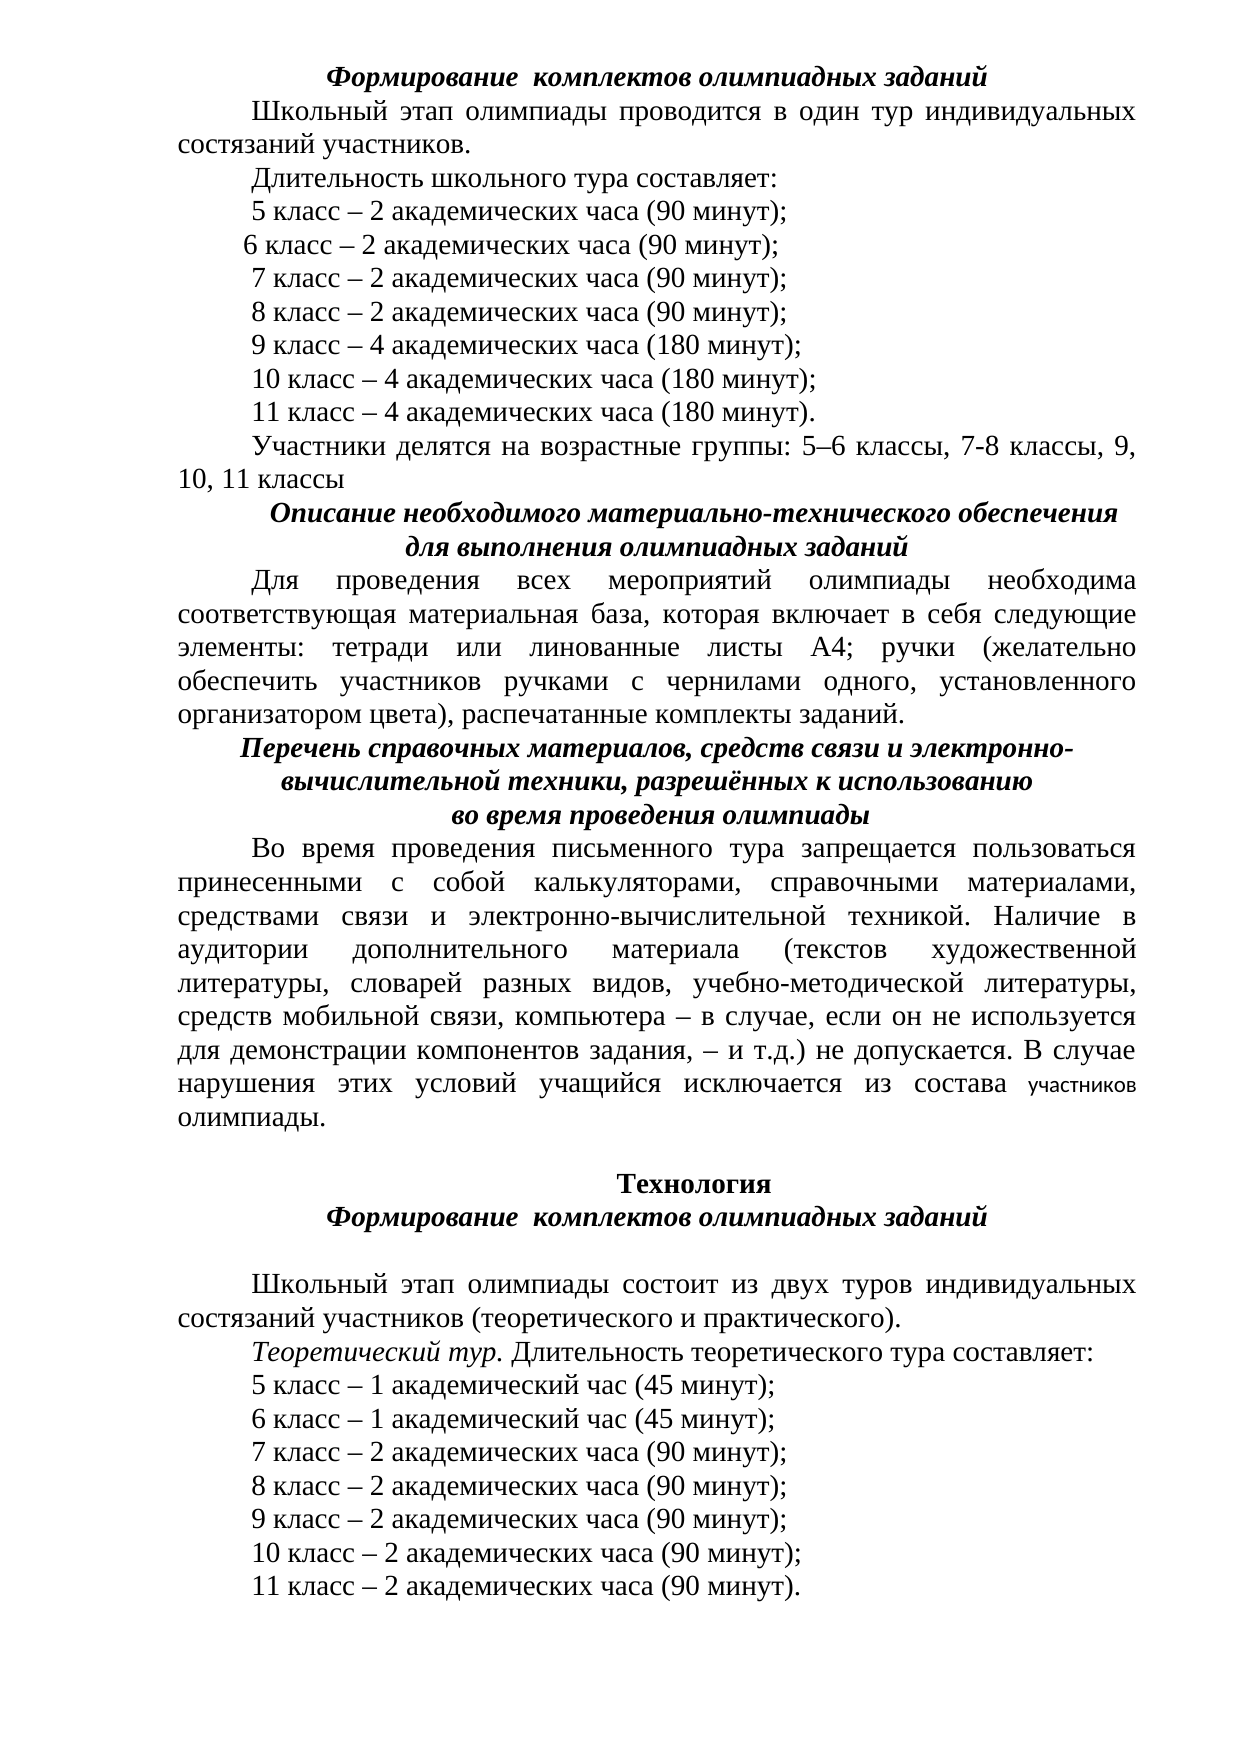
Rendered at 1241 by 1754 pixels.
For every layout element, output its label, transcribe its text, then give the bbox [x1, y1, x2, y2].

text во время проведения олимпиады [177, 797, 1137, 831]
text 10 класс – 4 академических часа (180 минут); [177, 361, 1137, 394]
text Школьный этап олимпиады состоит из двух туров индивидуальных состязаний участников (теоретического и практического). [177, 1267, 1137, 1334]
text 6 класс – 1 академический час (45 минут); [177, 1401, 1137, 1434]
text 11 класс – 2 академических часа (90 минут). [177, 1568, 1137, 1602]
text 9 класс – 2 академических часа (90 минут); [177, 1501, 1137, 1535]
text 11 класс – 4 академических часа (180 минут). [177, 394, 1137, 428]
text 8 класс – 2 академических часа (90 минут); [177, 294, 1137, 327]
text Для проведения всех мероприятий олимпиады необходима соответствующая материальная база, которая включает в себя следующие элементы: тетради или линованные листы А4; ручки (желательно обеспечить участников ручками с чернилами одного, установленного организатором цвета), распечатанные комплекты заданий. [177, 562, 1137, 730]
text 10 класс – 2 академических часа (90 минут); [177, 1535, 1137, 1568]
text Описание необходимого материально-технического обеспечения для выполнения олимпиадных заданий [177, 495, 1137, 562]
text 7 класс – 2 академических часа (90 минут); [177, 260, 1137, 294]
text 9 класс – 4 академических часа (180 минут); [177, 327, 1137, 361]
text Во время проведения письменного тура запрещается пользоваться принесенными с собой калькуляторами, справочными материалами, средствами связи и электронно-вычислительной техникой. Наличие в аудитории дополнительного материала (текстов художественной литературы, словарей разных видов, учебно-методической литературы, средств мобильной связи, компьютера – в случае, если он не используется для демонстрации компонентов задания, – и т.д.) не допускается. В случае нарушения этих условий учащийся исключается из состава участников олимпиады. [177, 831, 1137, 1132]
text Перечень справочных материалов, средств связи и электронно-вычислительной техники, разрешённых к использованию [177, 730, 1137, 797]
text 5 класс – 2 академических часа (90 минут); [177, 193, 1137, 227]
text Теоретический тур. Длительность теоретического тура составляет: [177, 1334, 1137, 1367]
text Длительность школьного тура составляет: [177, 160, 1137, 193]
text Формирование комплектов олимпиадных заданий [177, 59, 1137, 93]
text 8 класс – 2 академических часа (90 минут); [177, 1468, 1137, 1501]
text 6 класс – 2 академических часа (90 минут); [177, 227, 1137, 260]
text Школьный этап олимпиады проводится в один тур индивидуальных состязаний участников. [177, 93, 1137, 160]
text 7 класс – 2 академических часа (90 минут); [177, 1434, 1137, 1468]
text Технология [177, 1166, 1137, 1199]
text Формирование комплектов олимпиадных заданий [177, 1199, 1137, 1233]
text 5 класс – 1 академический час (45 минут); [177, 1367, 1137, 1401]
text Участники делятся на возрастные группы: 5–6 классы, 7-8 классы, 9, 10, 11 классы [177, 428, 1137, 495]
